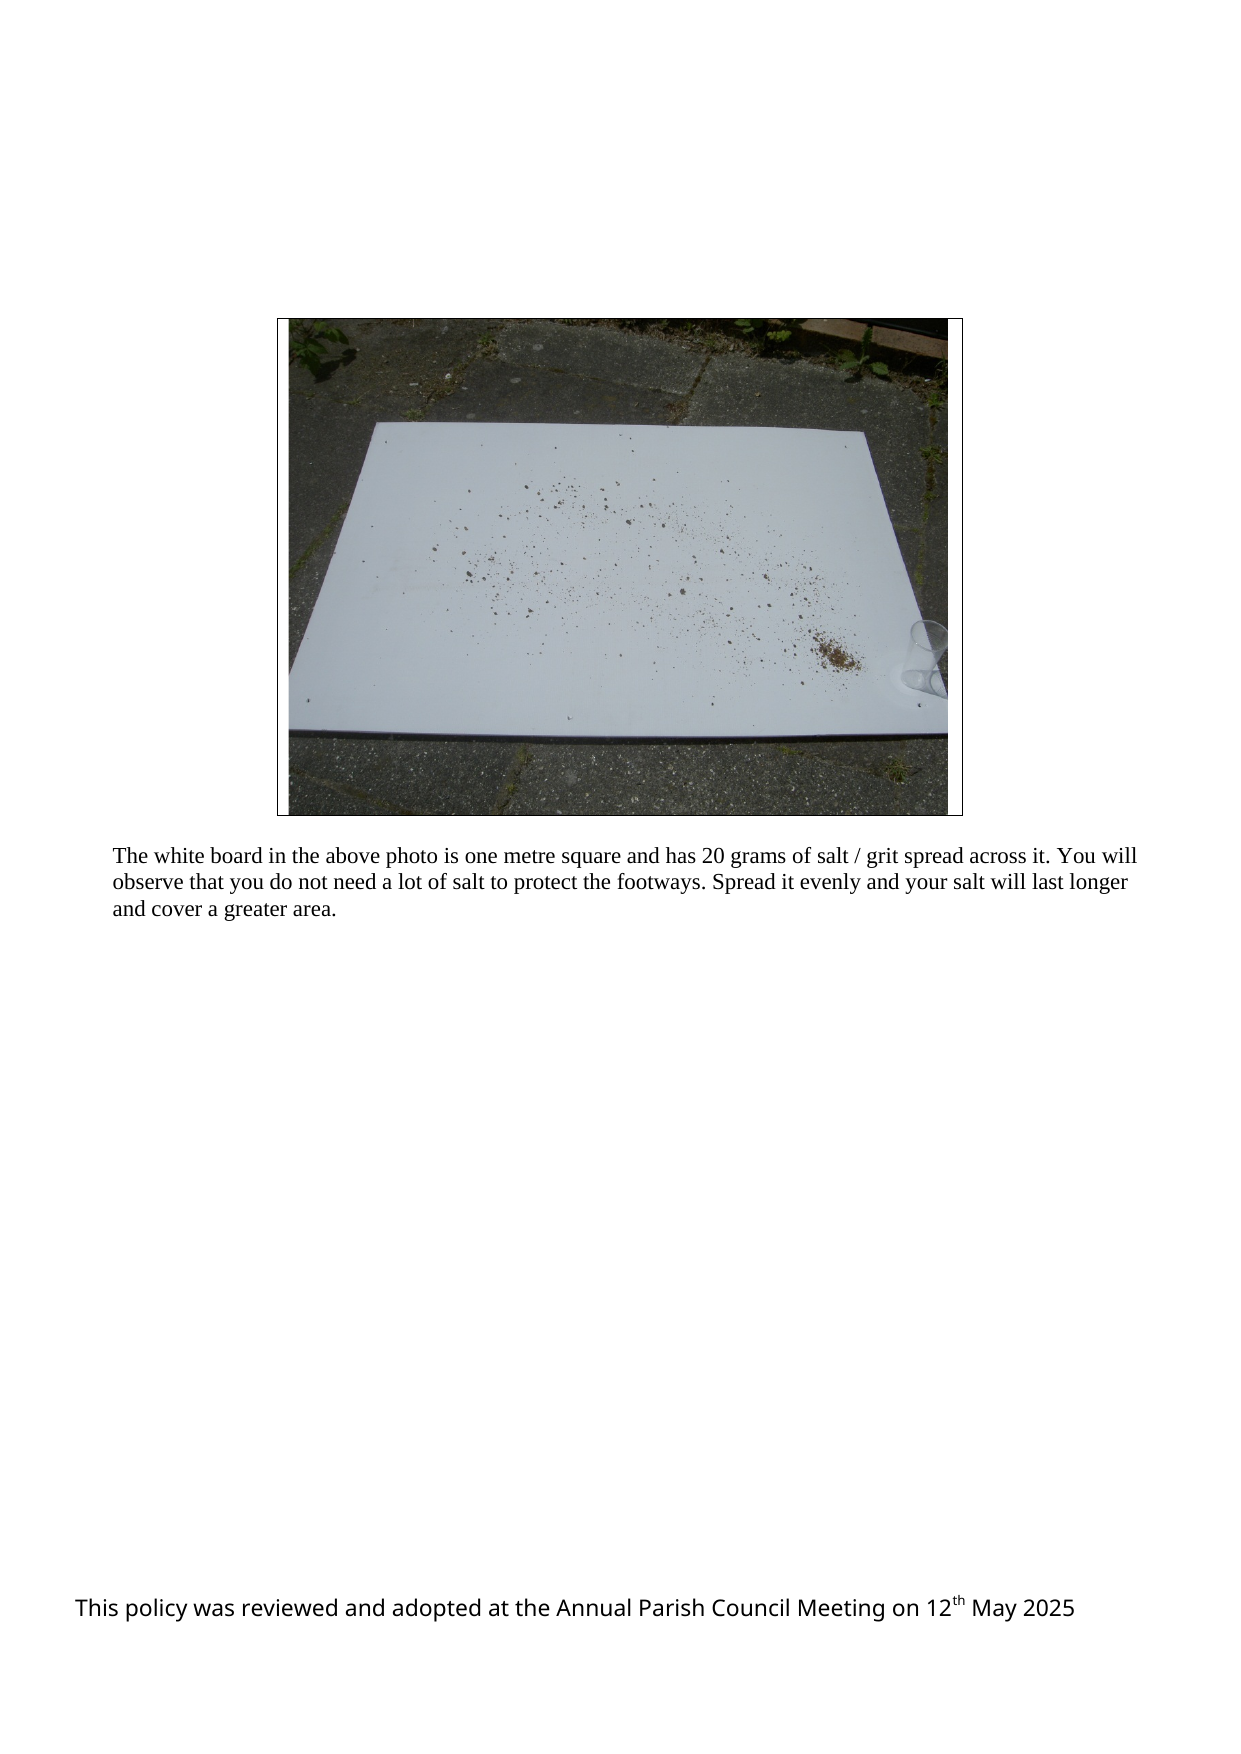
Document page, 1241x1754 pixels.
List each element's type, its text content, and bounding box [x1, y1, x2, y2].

picture [288, 319, 948, 815]
text The white board in the above photo is one metre square and has 20 grams of salt / grit spread across it. You will observe that you do not need a lot of salt to protect the footways. Spread it evenly and your salt will last longer and cover a greater area. [112, 842, 1162, 921]
table_header [948, 319, 962, 814]
table_header [278, 319, 288, 814]
